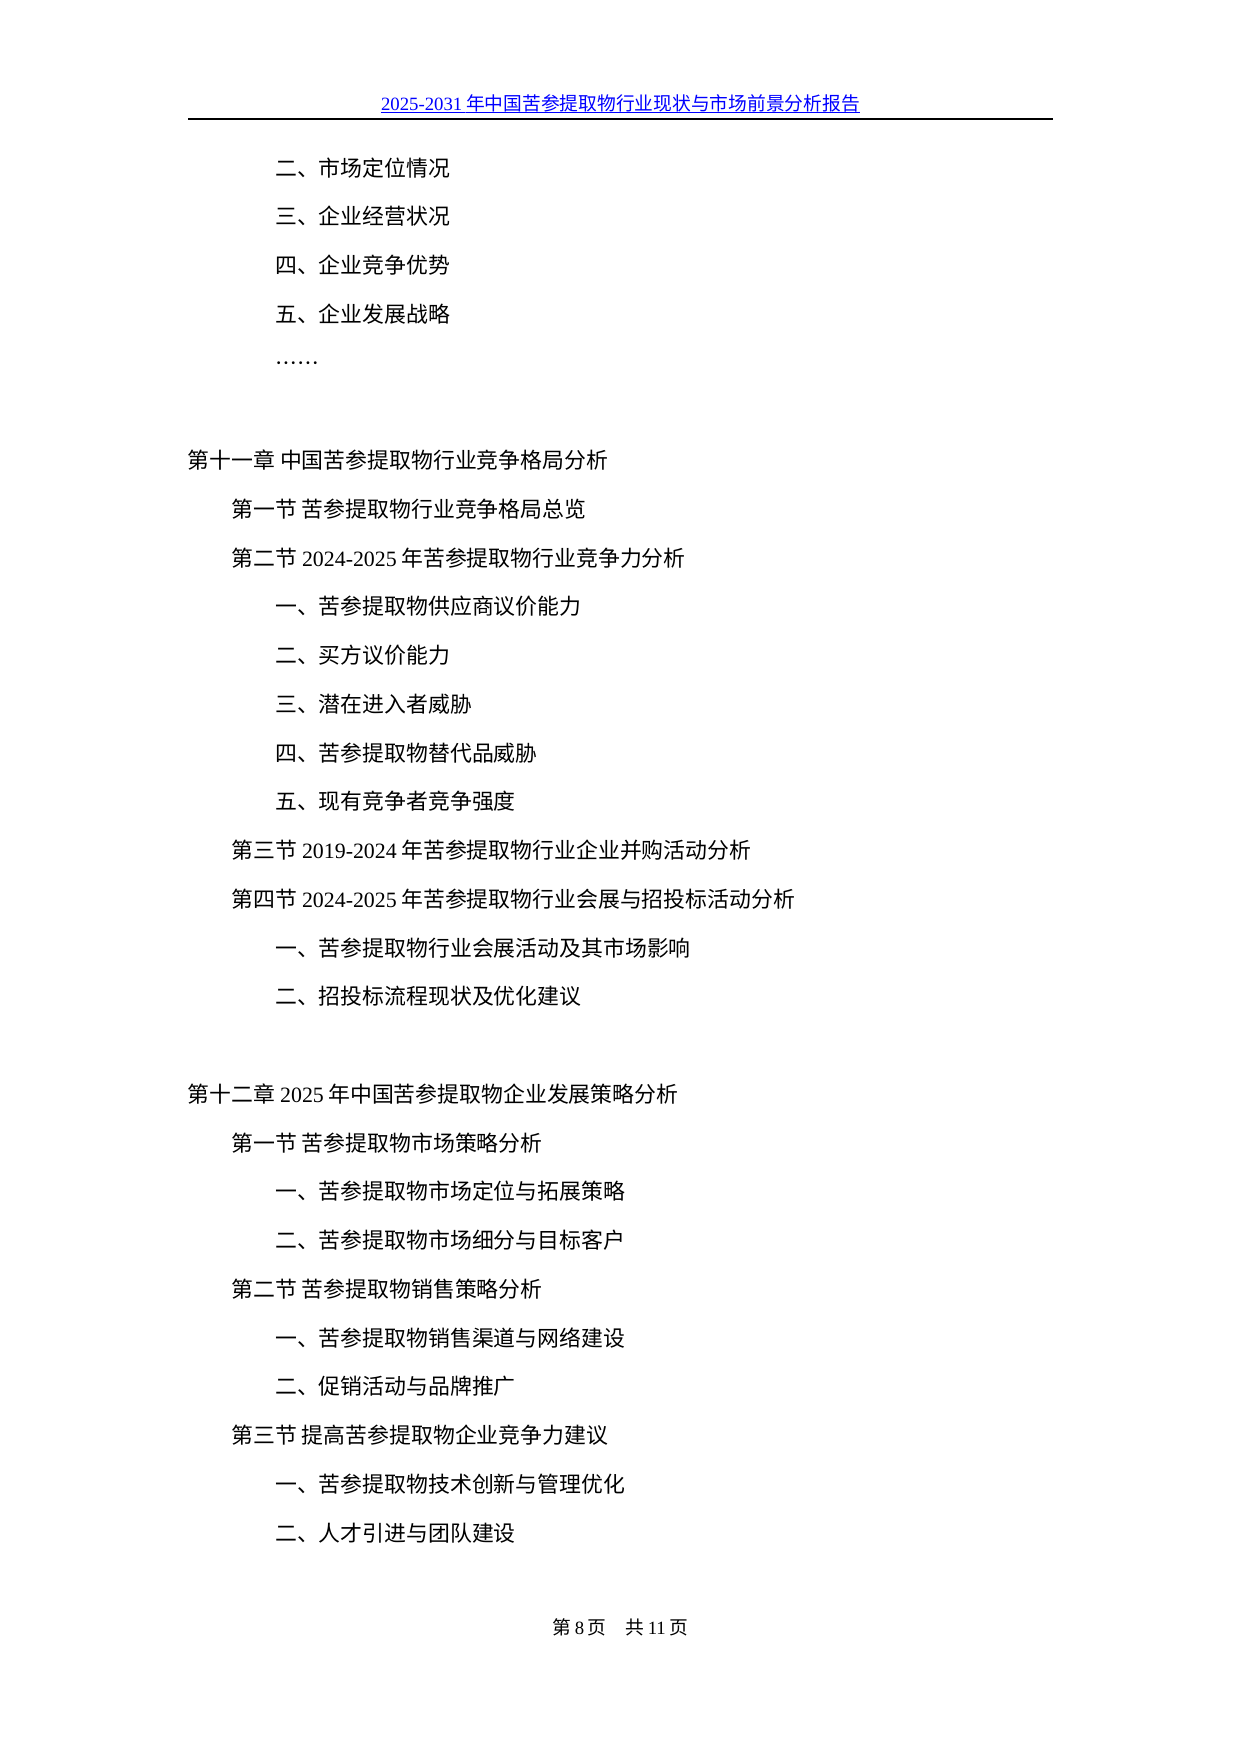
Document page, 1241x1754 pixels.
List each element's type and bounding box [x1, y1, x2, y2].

text [187, 150, 1053, 1548]
